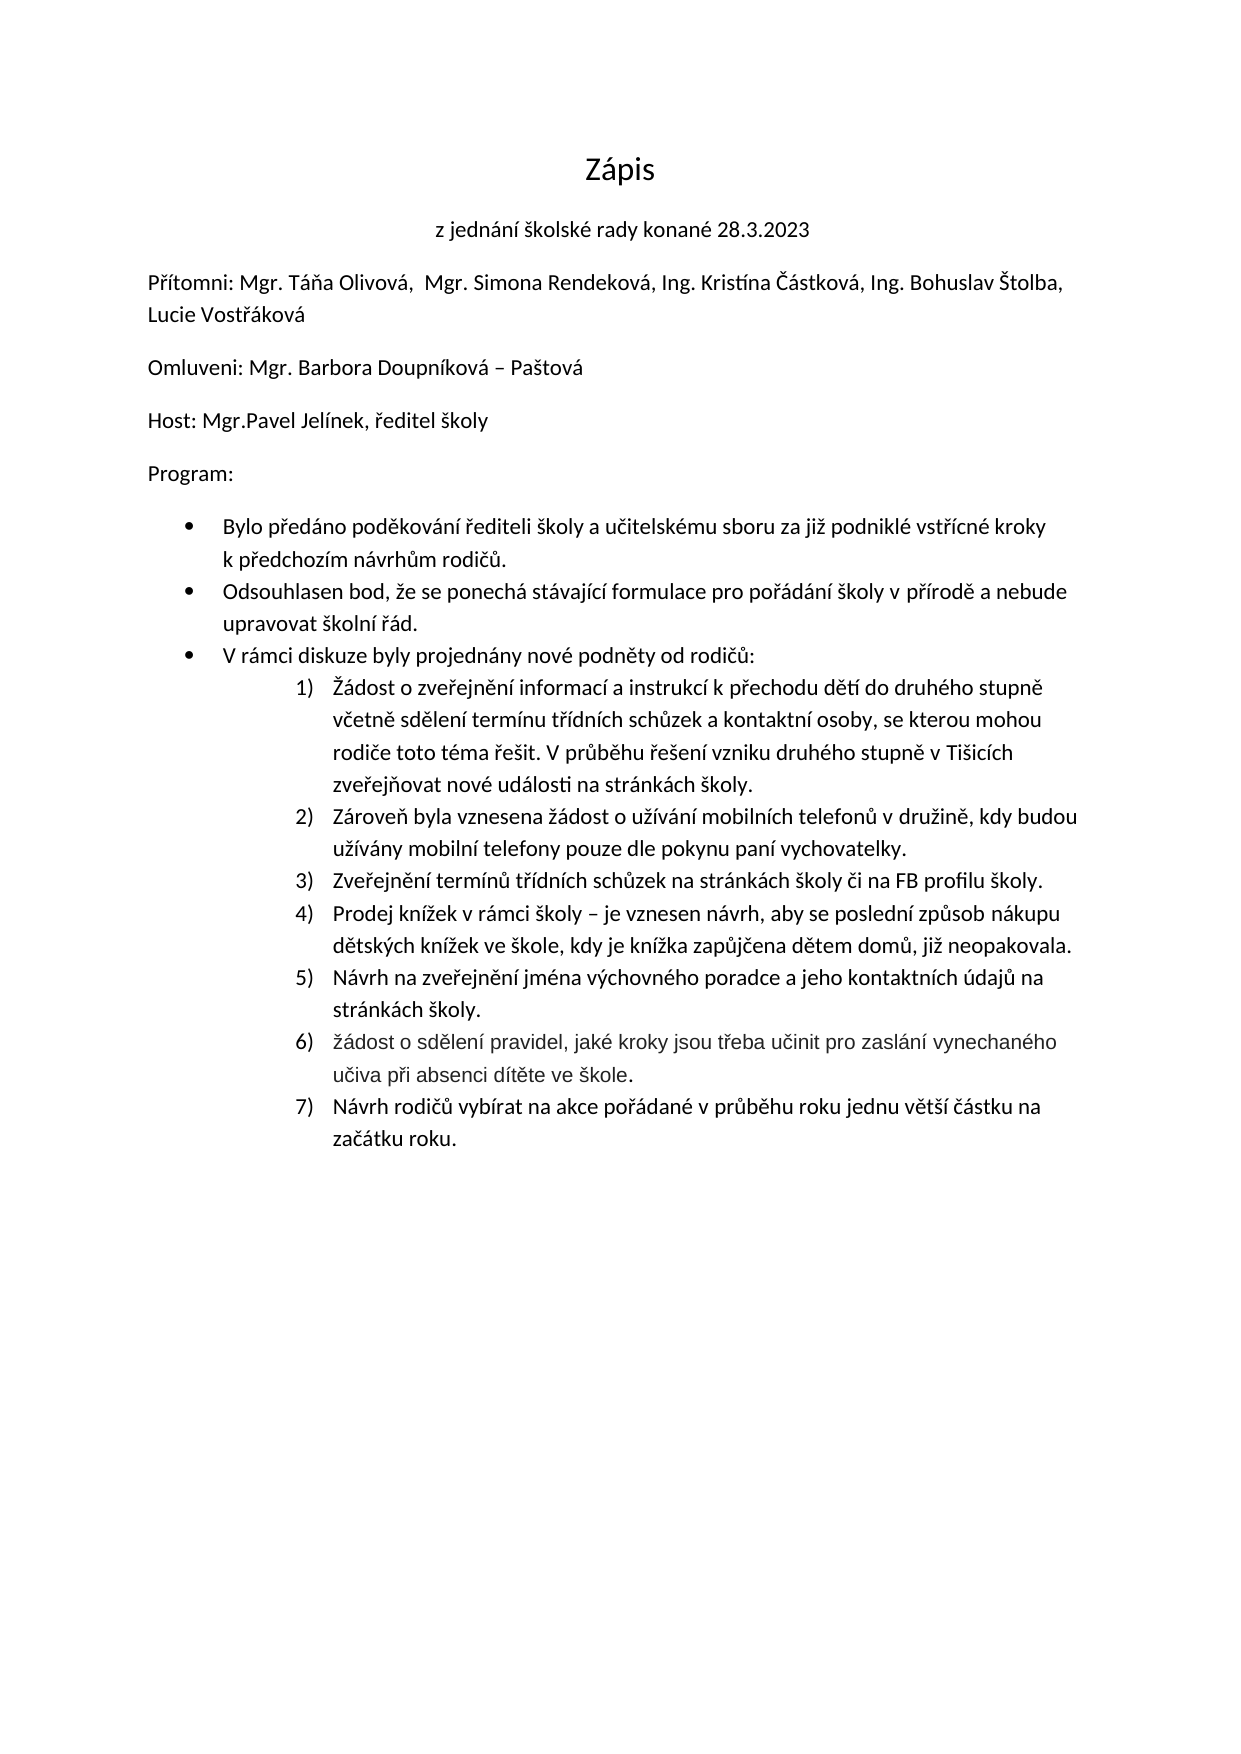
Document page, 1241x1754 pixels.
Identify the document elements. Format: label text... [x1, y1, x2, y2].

list Prodej knížek v rámci školy – je vznesen návrh, aby se poslední způsob nákupu dětských knížek ve škole, kdy je knížka zapůjčena dětem domů, již neopakovala. [295, 899, 1093, 959]
list V rámci diskuze byly projednány nové podněty od rodičů: [185, 641, 1093, 669]
text Zápis [148, 148, 1093, 188]
list Žádost o zveřejnění informací a instrukcí k přechodu dětí do druhého stupně včetně sdělení termínu třídních schůzek a kontaktní osoby, se kterou mohou rodiče toto téma řešit. V průběhu řešení vzniku druhého stupně v Tišicích zveřejňovat nové události na stránkách školy. [295, 673, 1093, 798]
text Program: [148, 459, 1093, 487]
text Host: Mgr.Pavel Jelínek, ředitel školy [148, 406, 1093, 434]
list Zveřejnění termínů třídních schůzek na stránkách školy či na FB profilu školy. [295, 867, 1093, 894]
text z jednání školské rady konané 28.3.2023 [148, 215, 1093, 243]
list Návrh na zveřejnění jména výchovného poradce a jeho kontaktních údajů na stránkách školy. [295, 963, 1093, 1023]
text Přítomni: Mgr. Táňa Olivová, Mgr. Simona Rendeková, Ing. Kristína Částková, Ing. Bohuslav Štolba, Lucie Vostřáková [148, 268, 1093, 328]
list Odsouhlasen bod, že se ponechá stávající formulace pro pořádání školy v přírodě a nebude upravovat školní řád. [185, 577, 1093, 637]
list Návrh rodičů vybírat na akce pořádané v průběhu roku jednu větší částku na začátku roku. [295, 1092, 1093, 1152]
list Bylo předáno poděkování řediteli školy a učitelskému sboru za již podniklé vstřícné kroky k předchozím návrhům rodičů. [185, 512, 1093, 573]
list Zároveň byla vznesena žádost o užívání mobilních telefonů v družině, kdy budou užívány mobilní telefony pouze dle pokynu paní vychovatelky. [295, 802, 1093, 862]
text Omluveni: Mgr. Barbora Doupníková – Paštová [148, 353, 1093, 381]
list žádost o sdělení pravidel, jaké kroky jsou třeba učinit pro zaslání vynechaného učiva při absenci dítěte ve škole. [295, 1027, 1093, 1088]
